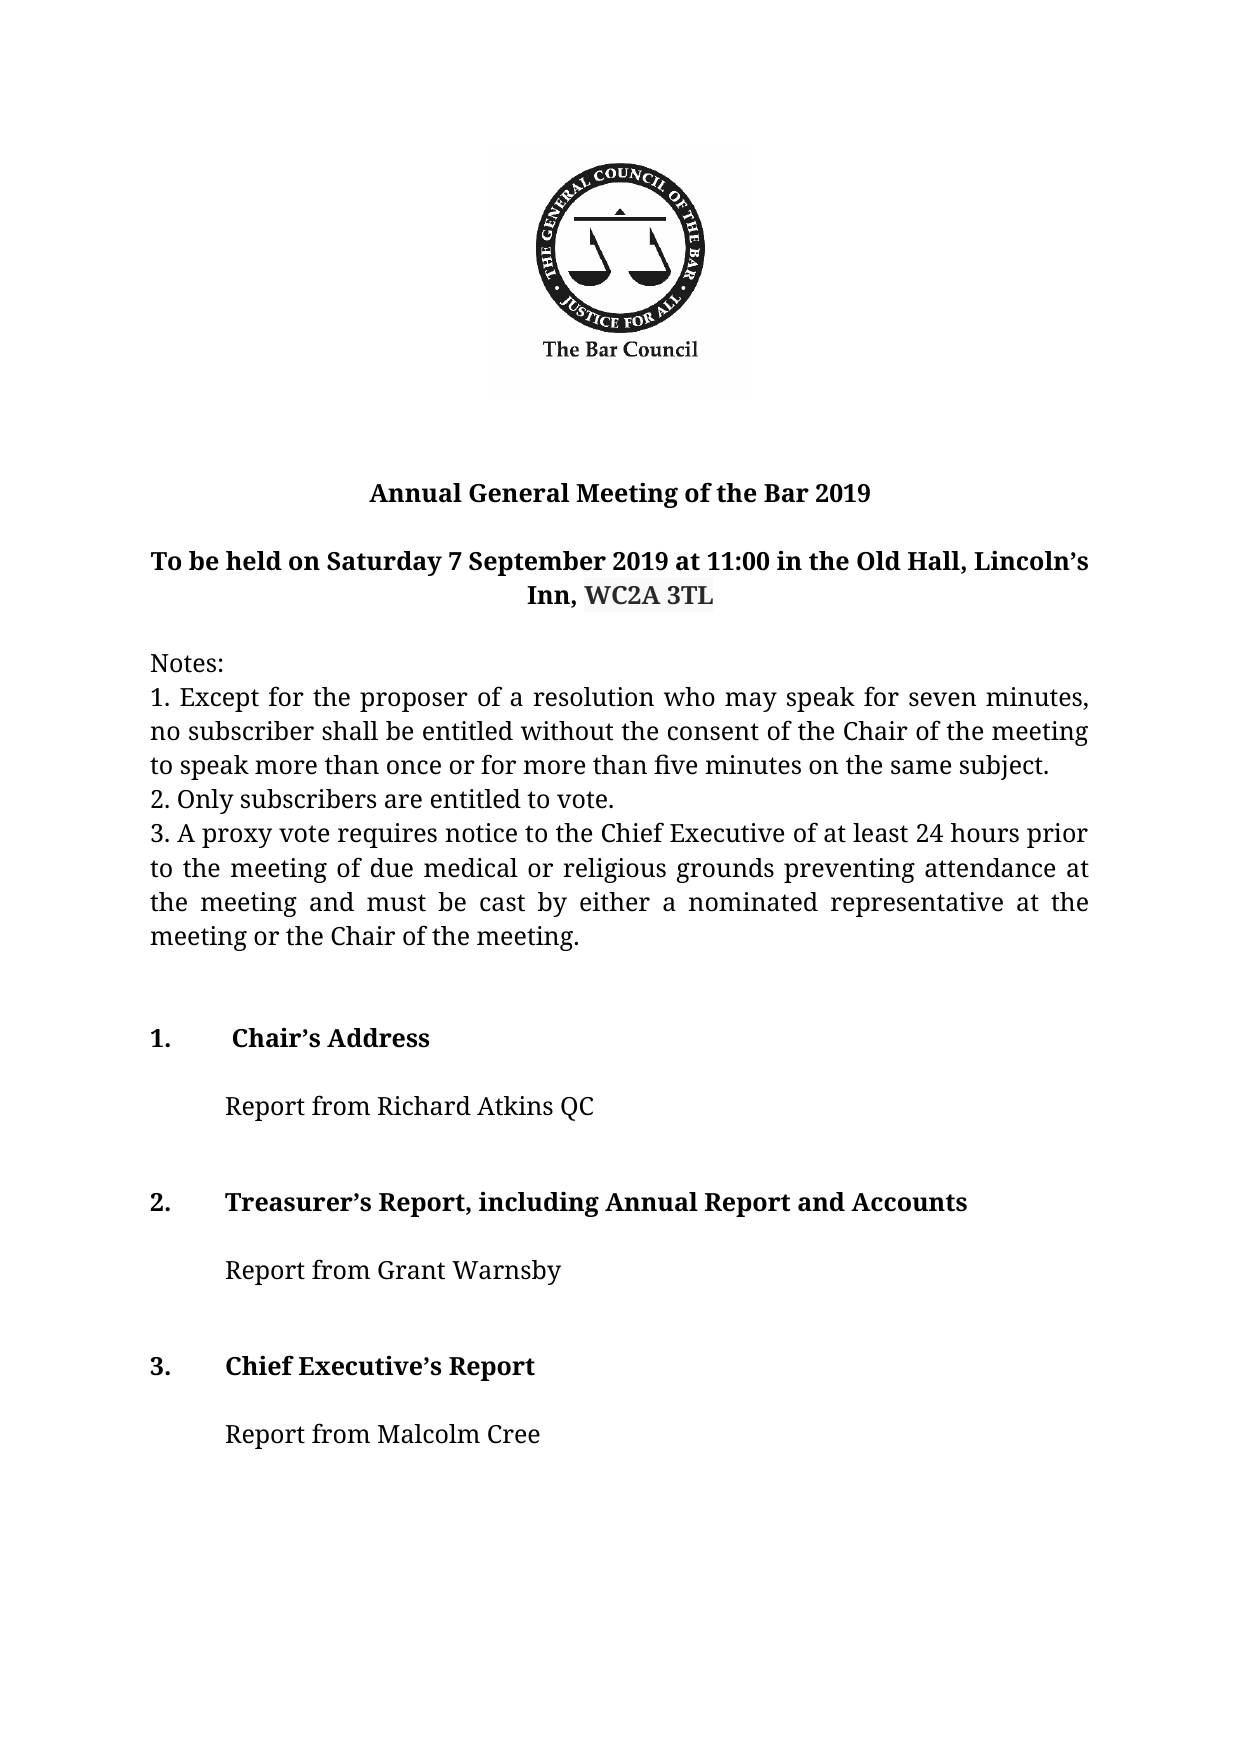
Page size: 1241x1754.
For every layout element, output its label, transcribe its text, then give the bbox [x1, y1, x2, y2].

text 1. Except for the proposer of a resolution who may speak for seven minutes, no subscriber shall be entitled without the consent of the Chair of the meeting to speak more than once or for more than five minutes on the same subject. [150, 680, 1090, 782]
text Report from Malcolm Cree [150, 1417, 1090, 1451]
text 2. Only subscribers are entitled to vote. [150, 782, 1090, 816]
text 3. A proxy vote requires notice to the Chief Executive of at least 24 hours prior to the meeting of due medical or religious grounds preventing attendance at the meeting and must be cast by either a nominated representative at the meeting or the Chair of the meeting. [150, 816, 1090, 952]
text Notes: [150, 646, 1090, 680]
text 1. Chair’s Address [150, 1021, 1090, 1054]
text Report from Grant Warnsby [150, 1253, 1090, 1287]
text Annual General Meeting of the Bar 2019 [150, 476, 1090, 509]
picture [487, 150, 753, 395]
text To be held on Saturday 7 September 2019 at 11:00 in the Old Hall, Lincoln’s Inn, WC2A 3TL [150, 544, 1090, 612]
text 2. Treasurer’s Report, including Annual Report and Accounts [150, 1185, 1090, 1219]
text Report from Richard Atkins QC [150, 1089, 1090, 1123]
text 3. Chief Executive’s Report [150, 1349, 1090, 1383]
